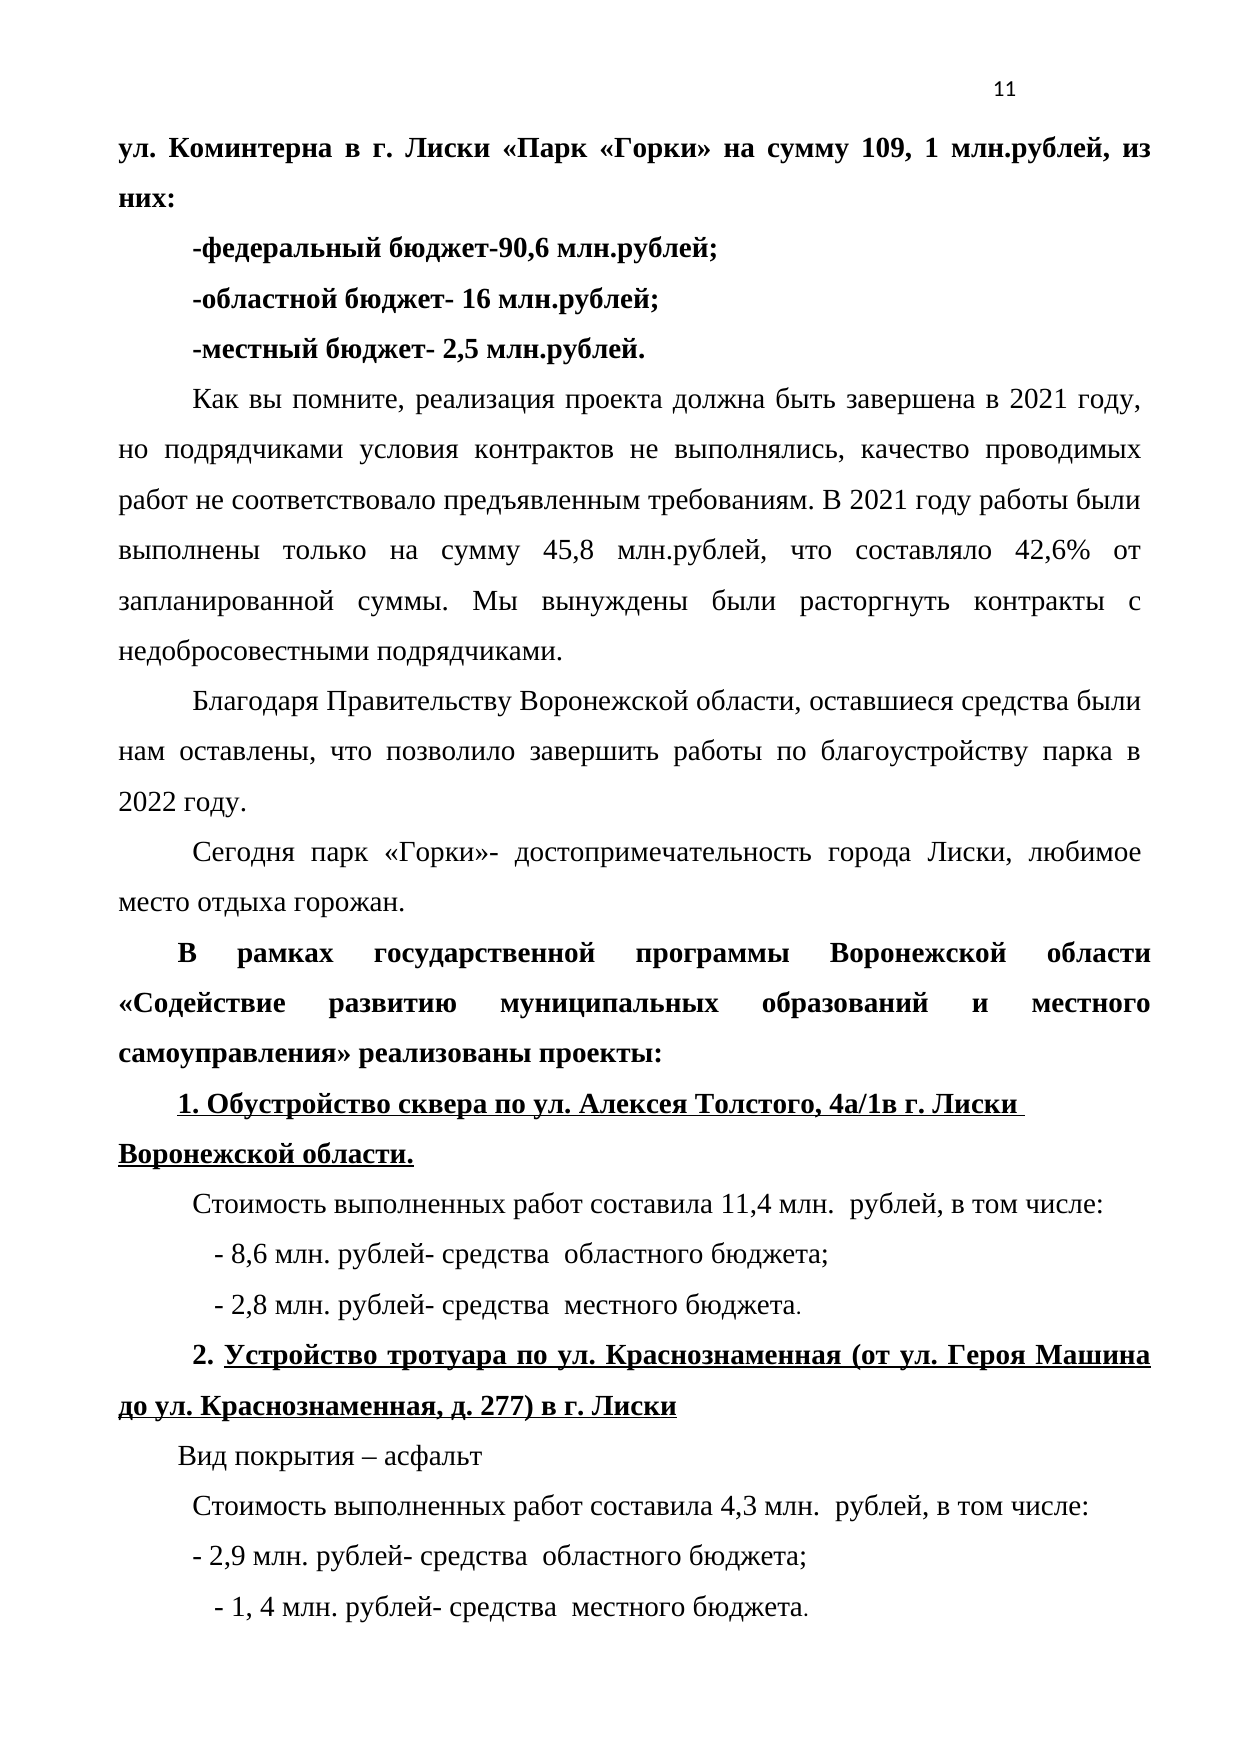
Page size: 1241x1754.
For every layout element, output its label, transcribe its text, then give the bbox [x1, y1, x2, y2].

text Благодаря Правительству Воронежской области, оставшиеся средства были нам оставлены, что позволило завершить работы по благоустройству парка в 2022 году. [118, 683, 1142, 817]
text В рамках государственной программы Воронежской области «Содействие развитию муниципальных образований и местного самоуправления» реализованы проекты: [118, 935, 1152, 1069]
text Вид покрытия – асфальт [118, 1438, 1152, 1471]
text -областной бюджет- 16 млн.рублей; [118, 281, 1152, 314]
text - 2,9 млн. рублей- средства областного бюджета; [118, 1538, 1152, 1572]
text Стоимость выполненных работ составила 4,3 млн. рублей, в том числе: [118, 1488, 1152, 1522]
text 1. Обустройство сквера по ул. Алексея Толстого, 4а/1в г. Лиски Воронежской области. [118, 1086, 1152, 1169]
text -федеральный бюджет-90,6 млн.рублей; [118, 230, 1152, 264]
text Сегодня парк «Горки»- достопримечательность города Лиски, любимое место отдыха горожан. [118, 834, 1142, 918]
text -местный бюджет- 2,5 млн.рублей. [118, 331, 1152, 364]
text Как вы помните, реализация проекта должна быть завершена в 2021 году, но подрядчиками условия контрактов не выполнялись, качество проводимых работ не соответствовало предъявленным требованиям. В 2021 году работы были выполнены только на сумму 45,8 млн.рублей, что составляло 42,6% от запланированной суммы. Мы вынуждены были расторгнуть контракты с недобросовестными подрядчиками. [118, 381, 1142, 666]
text 2. Устройство тротуара по ул. Краснознаменная (от ул. Героя Машина до ул. Краснознаменная, д. 277) в г. Лиски [118, 1337, 1152, 1421]
text - 8,6 млн. рублей- средства областного бюджета; [118, 1237, 1152, 1270]
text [118, 130, 1152, 214]
text Стоимость выполненных работ составила 11,4 млн. рублей, в том числе: [118, 1186, 1152, 1220]
text - 1, 4 млн. рублей- средства местного бюджета. [118, 1589, 1152, 1622]
text - 2,8 млн. рублей- средства местного бюджета. [118, 1287, 1152, 1321]
